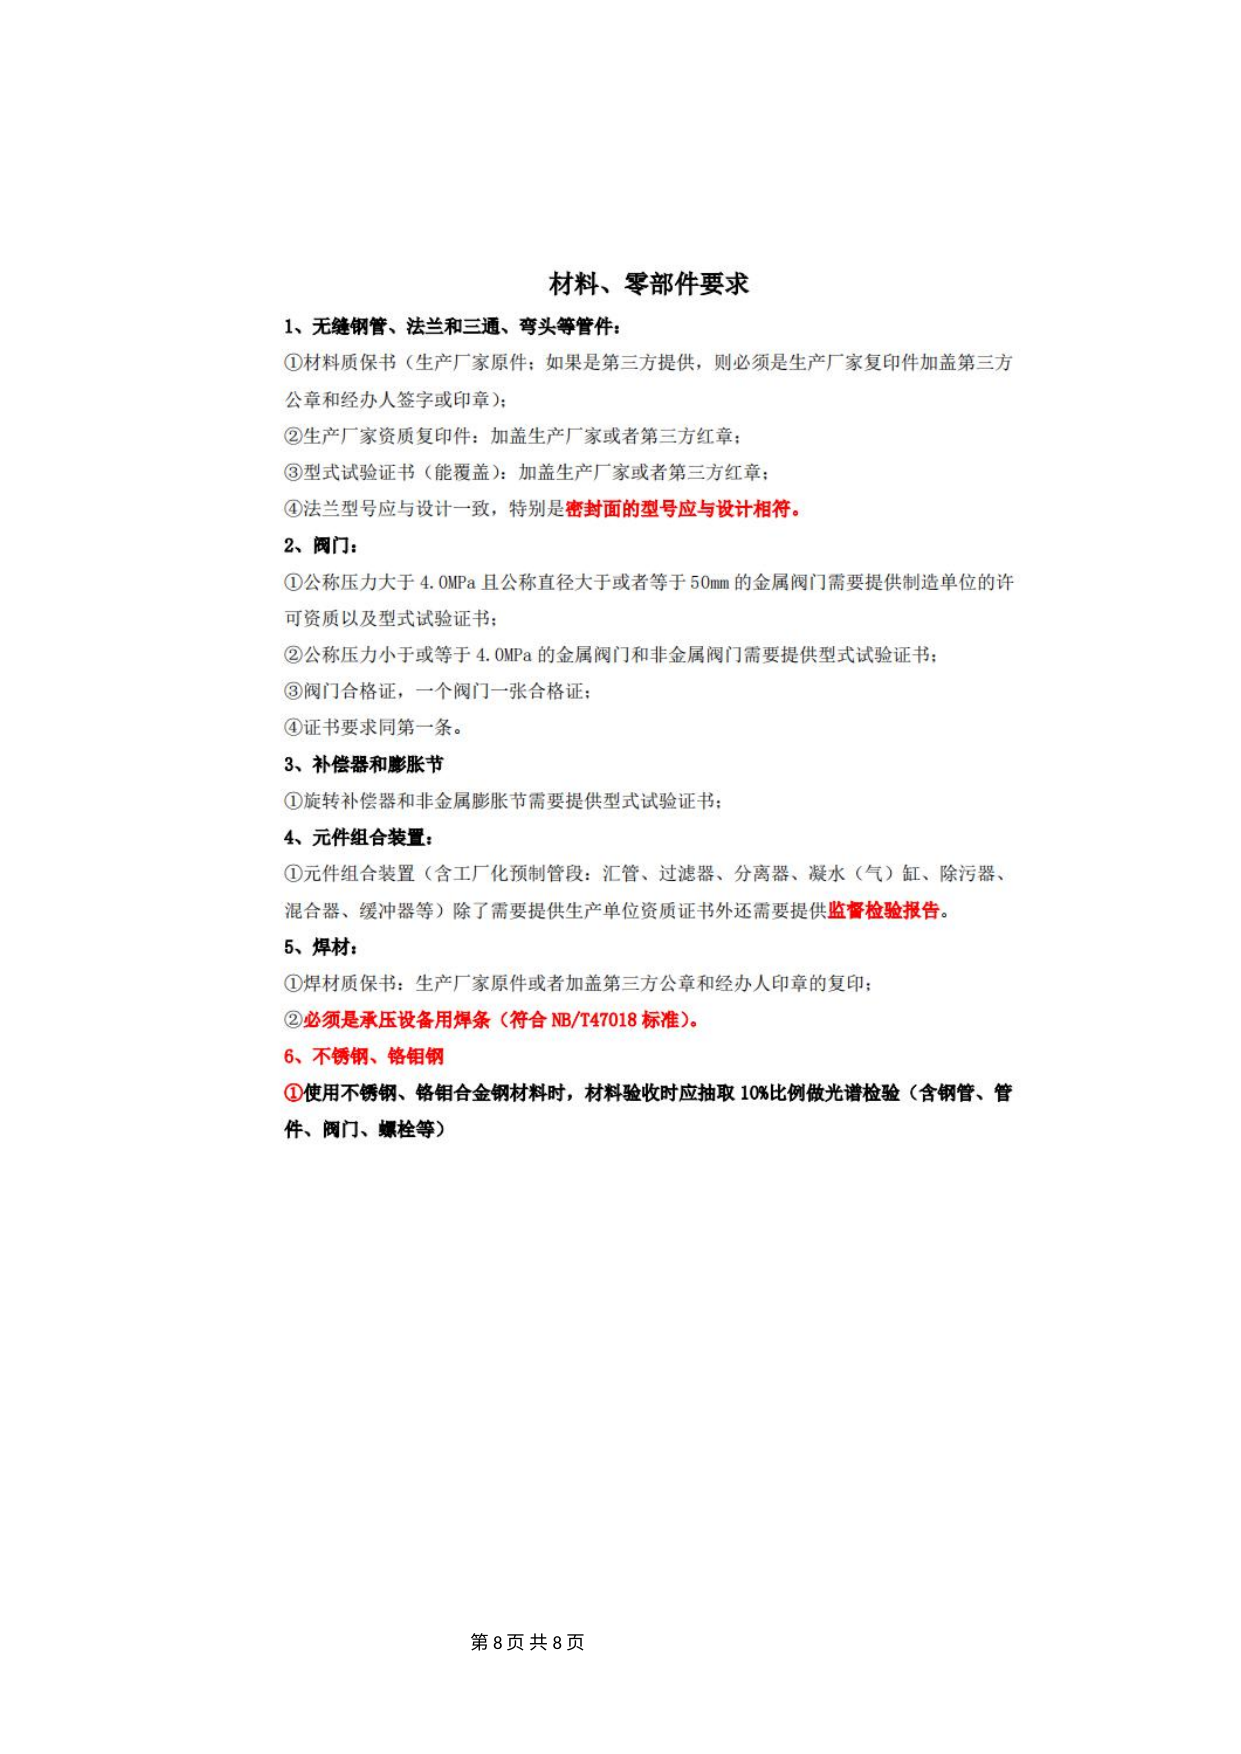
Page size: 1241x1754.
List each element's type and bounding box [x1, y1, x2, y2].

picture [187, 162, 1115, 1474]
